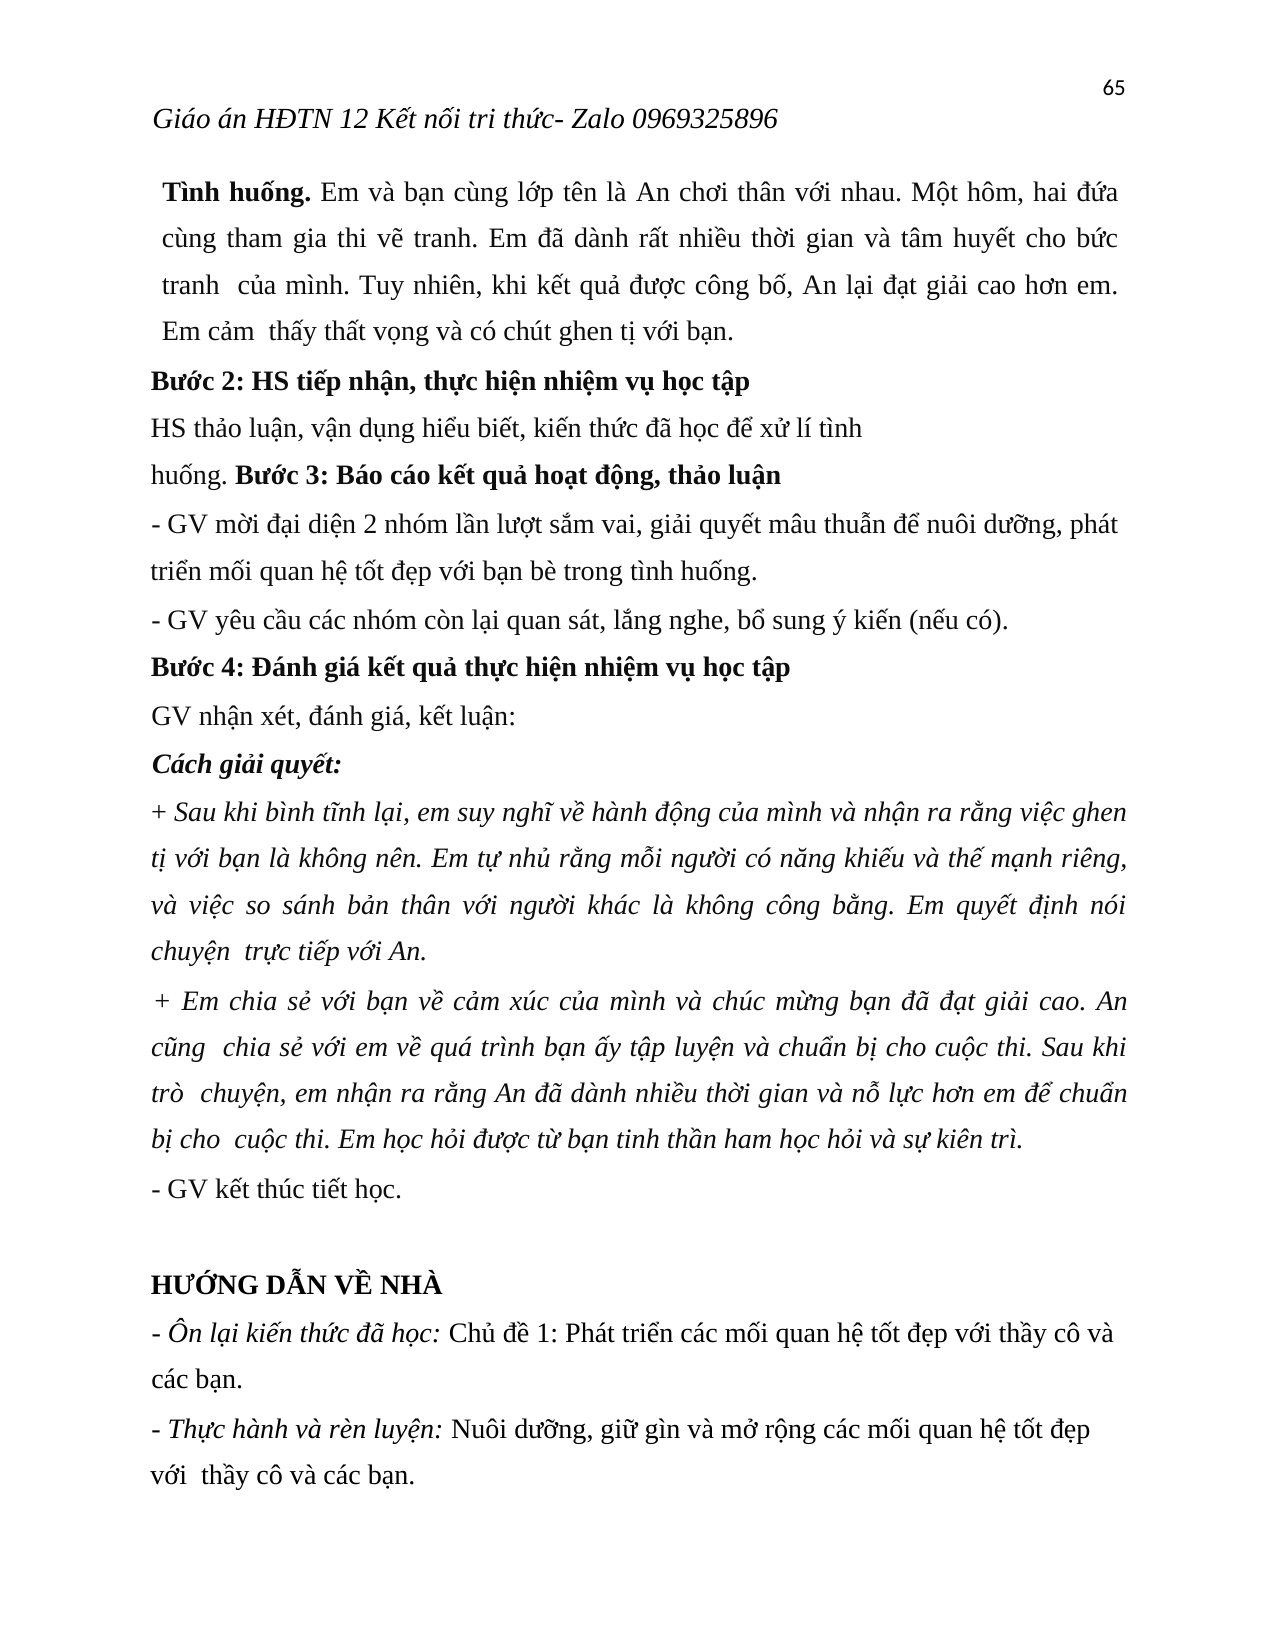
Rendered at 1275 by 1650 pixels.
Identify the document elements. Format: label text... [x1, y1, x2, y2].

text Cách giải quyết: [152, 747, 1172, 780]
text + Em chia sẻ với bạn về cảm xúc của mình và chúc mừng bạn đã đạt giải cao. An cũng chia sẻ với em về quá trình bạn ấy tập luyện và chuẩn bị cho cuộc thi. Sau khi trò chuyện, em nhận ra rằng An đã dành nhiều thời gian và nỗ lực hơn em để chuẩn bị cho cuộc thi. Em học hỏi được từ bạn tinh thần ham học hỏi và sự kiên trì. [151, 983, 1132, 1155]
text Bước 2: HS tiếp nhận, thực hiện nhiệm vụ học tập [151, 364, 1172, 396]
text HƯỚNG DẪN VỀ NHÀ [151, 1268, 1172, 1301]
text Giáo án HĐTN 12 Kết nối tri thức- Zalo 0969325896 [152, 101, 1172, 134]
text - GV kết thúc tiết học. [151, 1172, 1172, 1204]
text - Thực hành và rèn luyện: Nuôi dưỡng, giữ gìn và mở rộng các mối quan hệ tốt đẹp với thầy cô và các bạn. [150, 1412, 1132, 1491]
text HS thảo luận, vận dụng hiểu biết, kiến thức đã học để xử lí tình huống. Bước 3: Báo cáo kết quả hoạt động, thảo luận [150, 412, 947, 490]
text - Ôn lại kiến thức đã học: Chủ đề 1: Phát triển các mối quan hệ tốt đẹp với thầy cô và các bạn. [151, 1316, 1131, 1395]
text Tình huống. Em và bạn cùng lớp tên là An chơi thân với nhau. Một hôm, hai đứa cùng tham gia thi vẽ tranh. Em đã dành rất nhiều thời gian và tâm huyết cho bức tranh của mình. Tuy nhiên, khi kết quả được công bố, An lại đạt giải cao hơn em. Em cảm thấy thất vọng và có chút ghen tị với bạn. [162, 175, 1120, 346]
text - GV yêu cầu các nhóm còn lại quan sát, lắng nghe, bổ sung ý kiến (nếu có). Bước 4: Đánh giá kết quả thực hiện nhiệm vụ học tập [151, 603, 1016, 682]
text GV nhận xét, đánh giá, kết luận: [151, 699, 1172, 732]
text 65 [131, 73, 1125, 101]
text - GV mời đại diện 2 nhóm lần lượt sắm vai, giải quyết mâu thuẫn để nuôi dưỡng, phát triển mối quan hệ tốt đẹp với bạn bè trong tình huống. [150, 507, 1132, 586]
text + Sau khi bình tĩnh lại, em suy nghĩ về hành động của mình và nhận ra rằng việc ghen tị với bạn là không nên. Em tự nhủ rằng mỗi người có năng khiếu và thế mạnh riêng, và việc so sánh bản thân với người khác là không công bằng. Em quyết định nói chuyện trực tiếp với An. [151, 795, 1132, 966]
